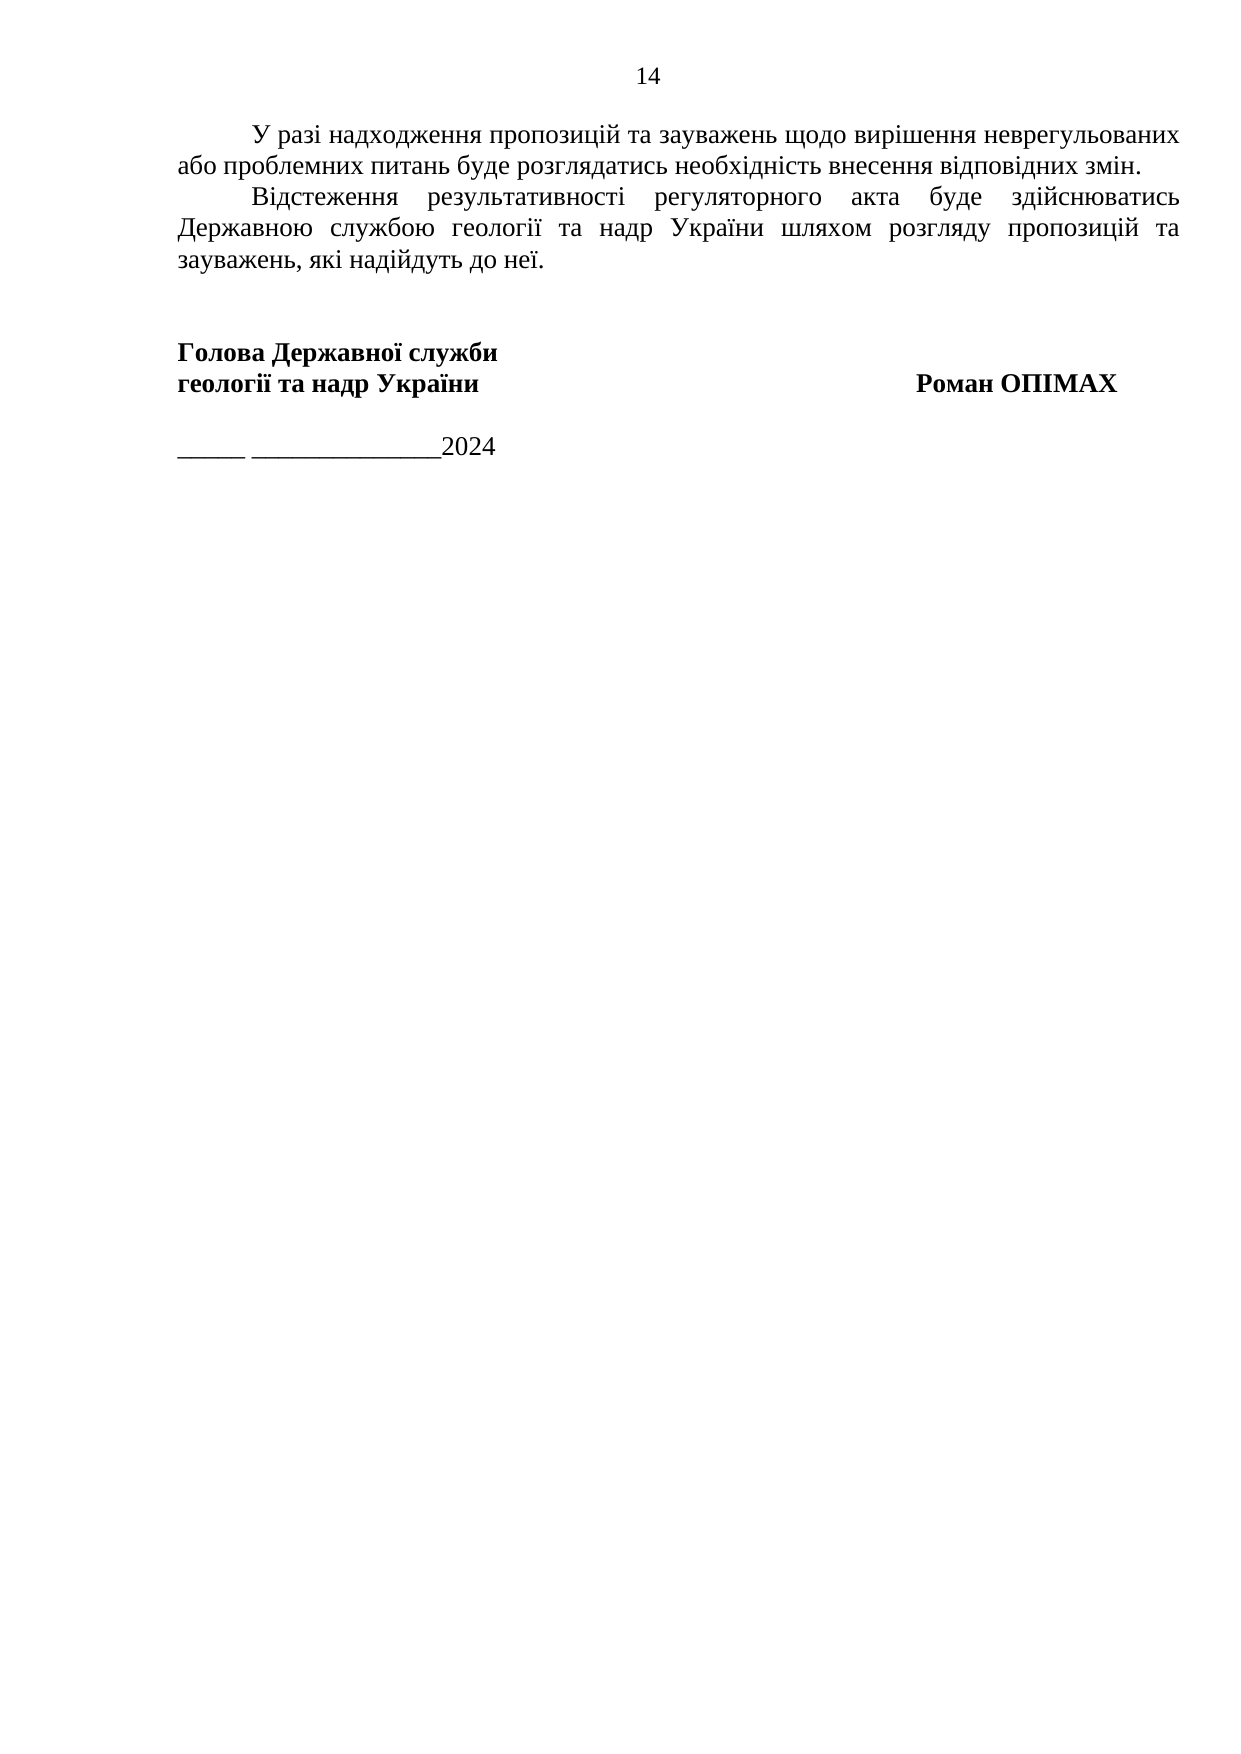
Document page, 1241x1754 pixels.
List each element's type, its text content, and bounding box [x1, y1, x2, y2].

text _____ ______________2024 [177, 429, 1181, 461]
text Відстеження результативності регуляторного акта буде здійснюватись Державною службою геології та надр України шляхом розгляду пропозицій та зауважень, які надійдуть до неї. [177, 180, 1181, 274]
text Голова Державної служби [177, 336, 1181, 367]
text геології та надр України Роман ОПІМАХ [177, 367, 1181, 398]
text У разі надходження пропозицій та зауважень щодо вирішення неврегульованих або проблемних питань буде розглядатись необхідність внесення відповідних змін. [177, 118, 1181, 180]
